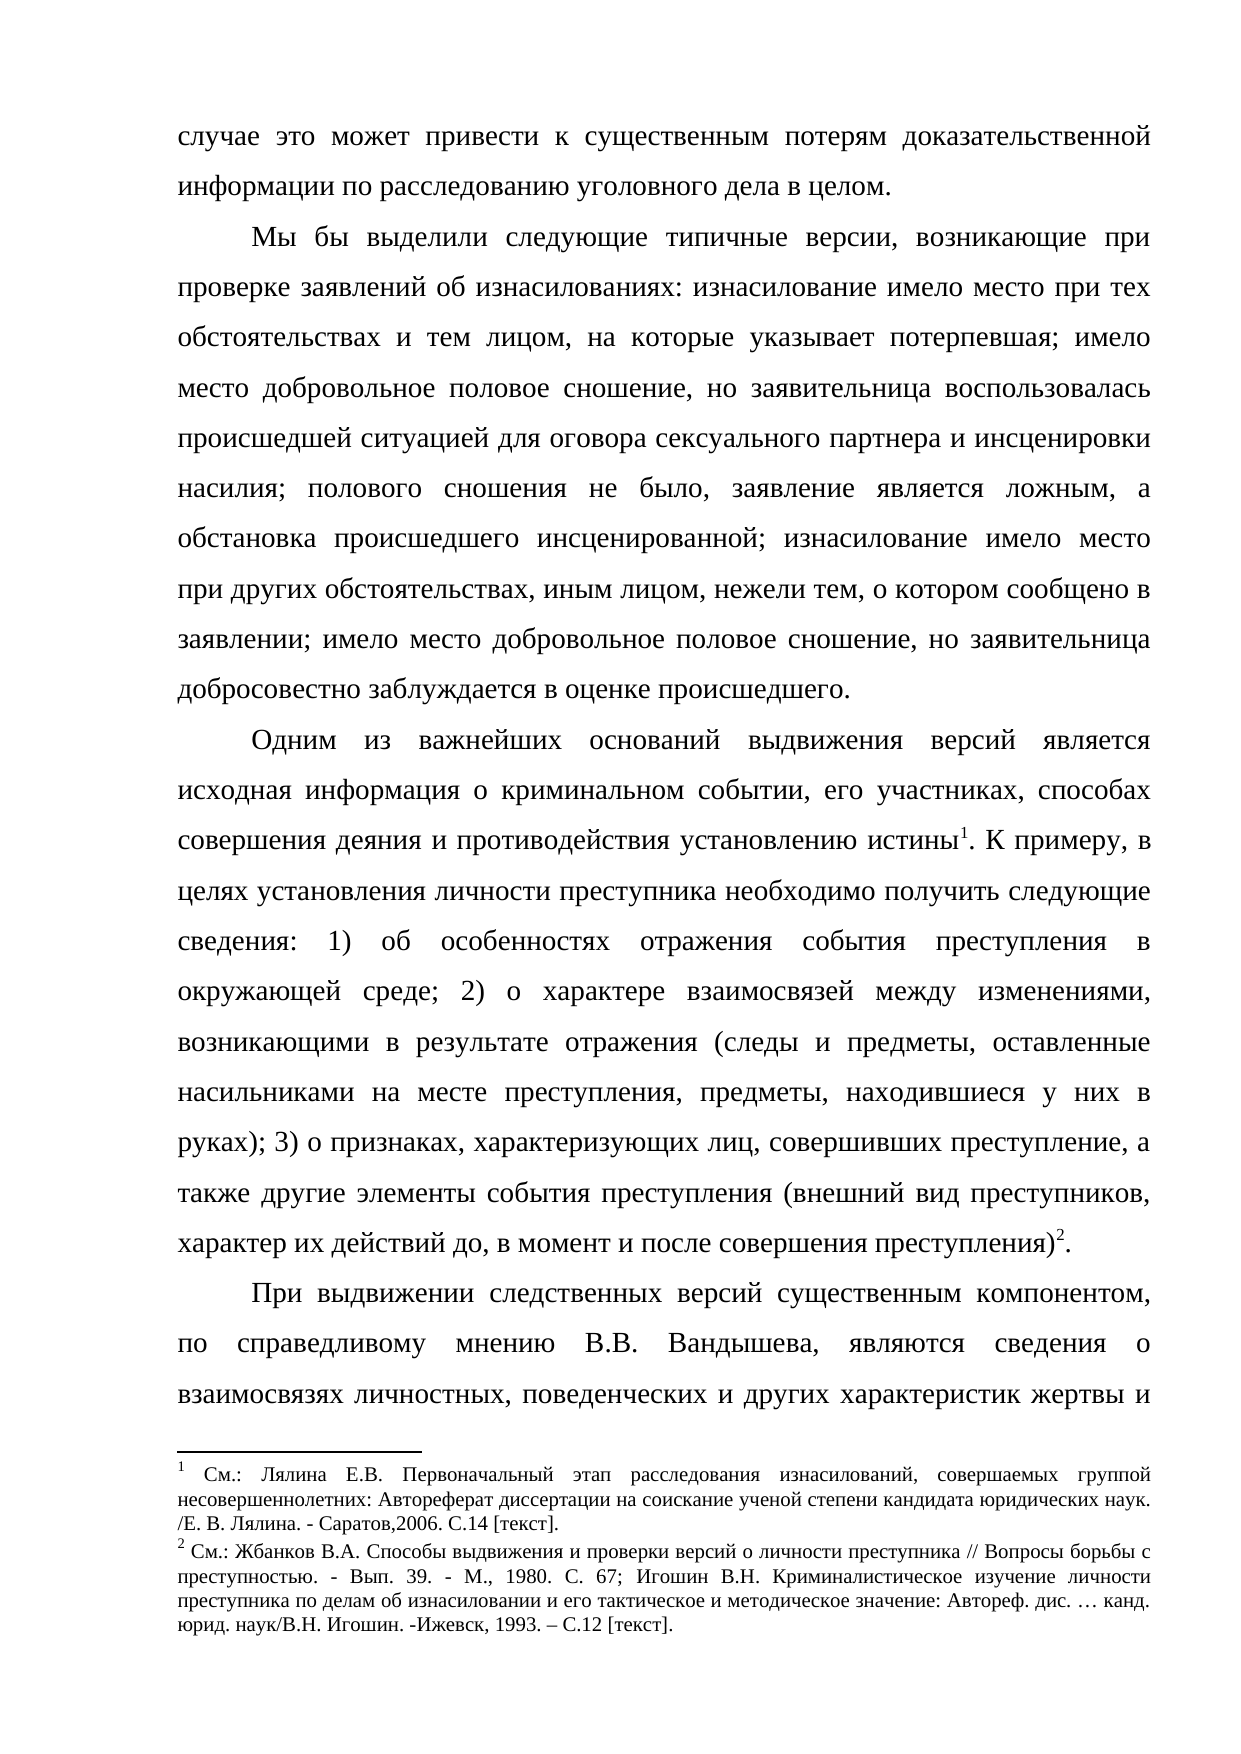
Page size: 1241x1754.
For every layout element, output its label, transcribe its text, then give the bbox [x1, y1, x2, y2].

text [177, 118, 1152, 202]
text Одним из важнейших оснований выдвижения версий является исходная информация о криминальном событии, его участниках, способах совершения деяния и противодействия установлению истины. К примеру, в целях установления личности преступника необходимо получить следующие сведения: 1) об особенностях отражения события преступления в окружающей среде; 2) о характере взаимосвязей между изменениями, возникающими в результате отражения (следы и предметы, оставленные насильниками на месте преступления, предметы, находившиеся у них в руках); 3) о признаках, характеризующих лиц, совершивших преступление, а также другие элементы события преступления (внешний вид преступников, характер их действий до, в момент и после совершения преступления). [177, 722, 1152, 1258]
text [177, 1275, 1152, 1409]
text Мы бы выделили следующие типичные версии, возникающие при проверке заявлений об изнасилованиях: изнасилование имело место при тех обстоятельствах и тем лицом, на которые указывает потерпевшая; имело место добровольное половое сношение, но заявительница воспользовалась происшедшей ситуацией для оговора сексуального партнера и инсценировки насилия; полового сношения не было, заявление является ложным, а обстановка происшедшего инсценированной; изнасилование имело место при других обстоятельствах, иным лицом, нежели тем, о котором сообщено в заявлении; имело место добровольное половое сношение, но заявительница добросовестно заблуждается в оценке происшедшего. [177, 219, 1152, 705]
